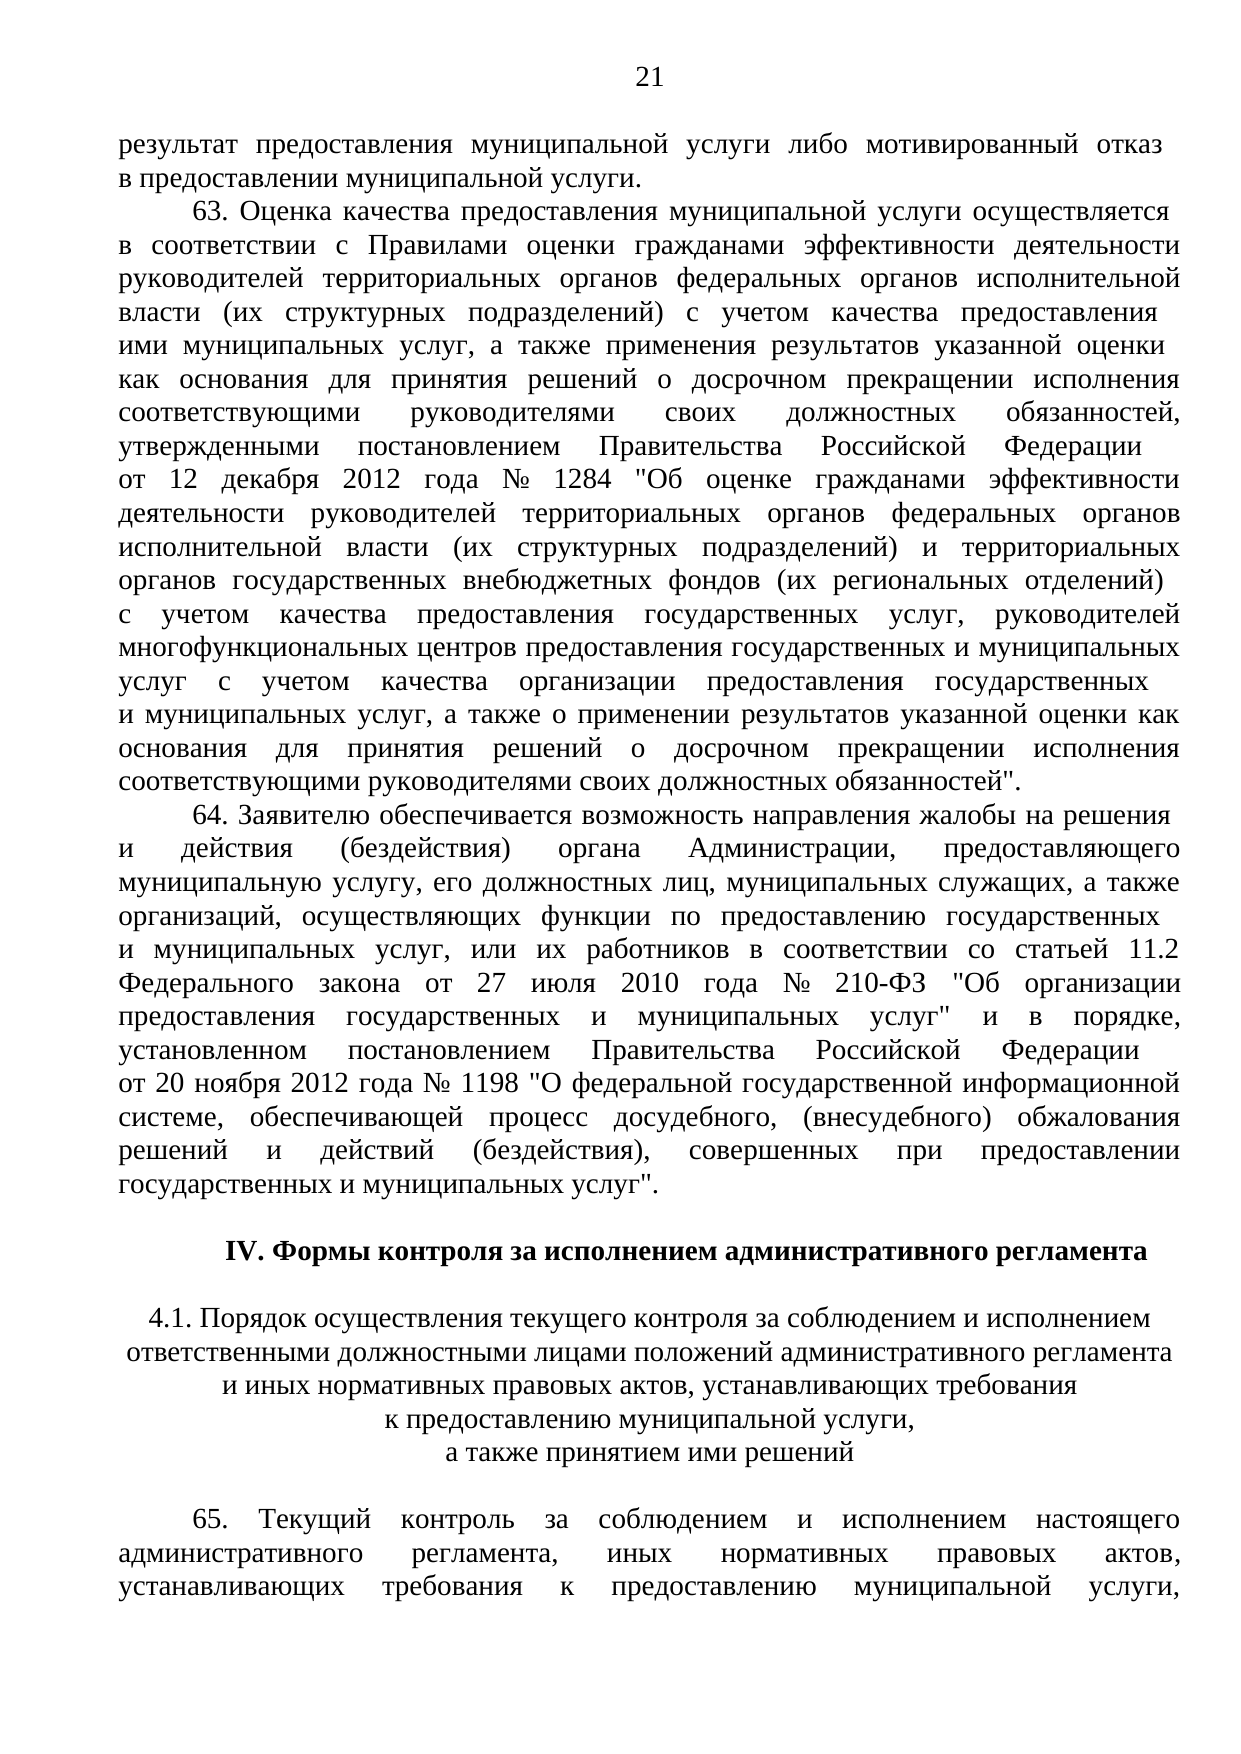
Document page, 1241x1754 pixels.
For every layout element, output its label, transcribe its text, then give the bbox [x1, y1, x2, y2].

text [118, 126, 1181, 193]
text 64. Заявителю обеспечивается возможность направления жалобы на решения и действия (бездействия) органа Администрации, предоставляющего муниципальную услугу, его должностных лиц, муниципальных служащих, а также организаций, осуществляющих функции по предоставлению государственных и муниципальных услуг, или их работников в соответствии со статьей 11.2 Федерального закона от 27 июля 2010 года № 210-ФЗ "Об организации предоставления государственных и муниципальных услуг" и в порядке, установленном постановлением Правительства Российской Федерации от 20 ноября 2012 года № 1198 "О федеральной государственной информационной системе, обеспечивающей процесс досудебного, (внесудебного) обжалования решений и действий (бездействия), совершенных при предоставлении государственных и муниципальных услуг". [118, 797, 1181, 1199]
text 63. Оценка качества предоставления муниципальной услуги осуществляется в соответствии с Правилами оценки гражданами эффективности деятельности руководителей территориальных органов федеральных органов исполнительной власти (их структурных подразделений) с учетом качества предоставления ими муниципальных услуг, а также применения результатов указанной оценки как основания для принятия решений о досрочном прекращении исполнения соответствующими руководителями своих должностных обязанностей, утвержденными постановлением Правительства Российской Федерации от 12 декабря 2012 года № 1284 "Об оценке гражданами эффективности деятельности руководителей территориальных органов федеральных органов исполнительной власти (их структурных подразделений) и территориальных органов государственных внебюджетных фондов (их региональных отделений) с учетом качества предоставления государственных услуг, руководителей многофункциональных центров предоставления государственных и муниципальных услуг с учетом качества организации предоставления государственных и муниципальных услуг, а также о применении результатов указанной оценки как основания для принятия решений о досрочном прекращении исполнения соответствующими руководителями своих должностных обязанностей". [118, 193, 1181, 797]
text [118, 1501, 1181, 1602]
text IV. Формы контроля за исполнением административного регламента [118, 1233, 1181, 1267]
text 4.1. Порядок осуществления текущего контроля за соблюдением и исполнением ответственными должностными лицами положений административного регламента и иных нормативных правовых актов, устанавливающих требования к предоставлению муниципальной услуги, [118, 1300, 1181, 1434]
text а также принятием ими решений [118, 1434, 1181, 1468]
